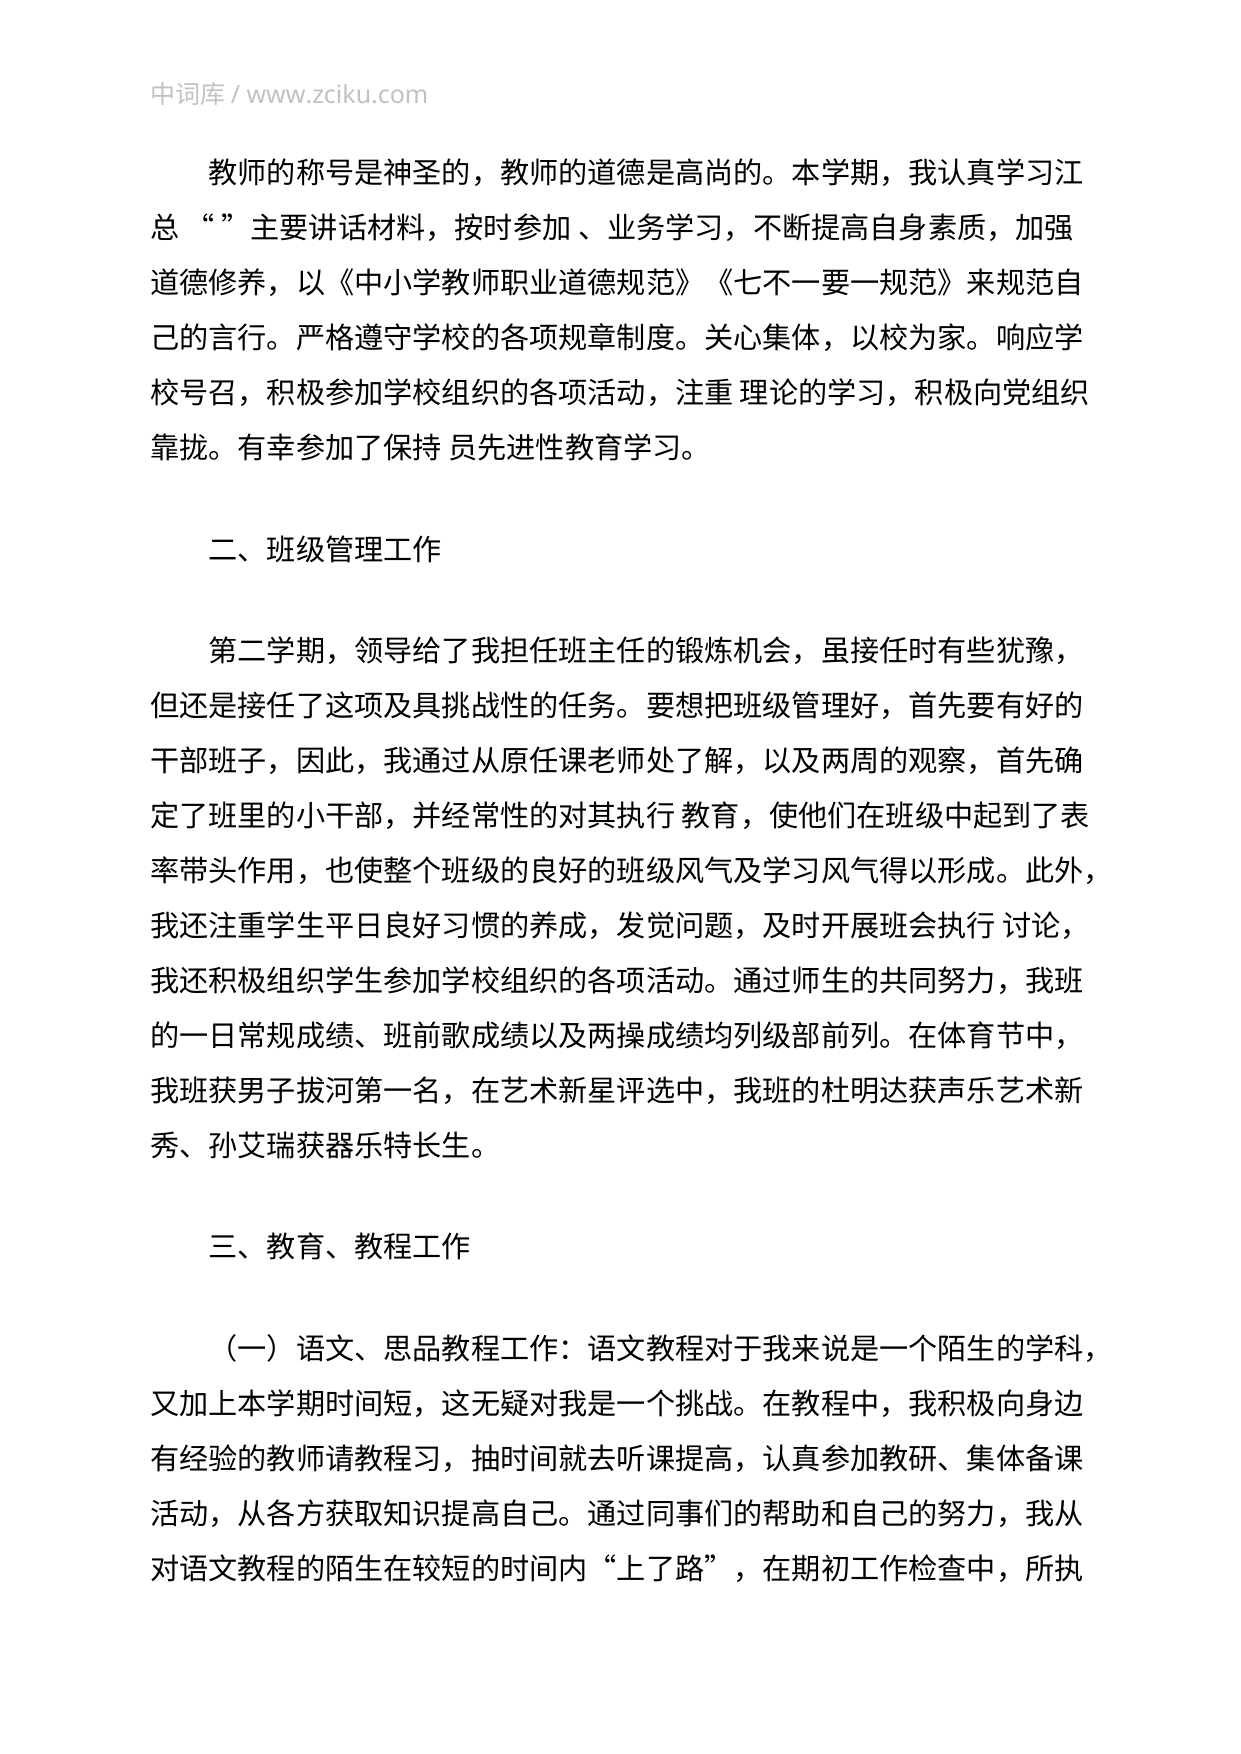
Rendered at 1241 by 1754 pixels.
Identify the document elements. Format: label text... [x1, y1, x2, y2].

text 教师的称号是神圣的，教师的道德是高尚的。本学期，我认真学习江总 “ ”主要讲话材料，按时参加 、业务学习，不断提高自身素质，加强道德修养，以《中小学教师职业道德规范》《七不一要一规范》来规范自己的言行。严格遵守学校的各项规章制度。关心集体，以校为家。响应学校号召，积极参加学校组织的各项活动，注重 理论的学习，积极向党组织靠拢。有幸参加了保持 员先进性教育学习。 [150, 150, 1090, 467]
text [150, 1326, 1090, 1587]
text 二、班级管理工作 [150, 526, 1090, 568]
text 三、教育、教程工作 [150, 1224, 1090, 1266]
text 第二学期，领导给了我担任班主任的锻炼机会，虽接任时有些犹豫，但还是接任了这项及具挑战性的任务。要想把班级管理好，首先要有好的干部班子，因此，我通过从原任课老师处了解，以及两周的观察，首先确定了班里的小干部，并经常性的对其执行 教育，使他们在班级中起到了表率带头作用，也使整个班级的良好的班级风气及学习风气得以形成。此外，我还注重学生平日良好习惯的养成，发觉问题，及时开展班会执行 讨论，我还积极组织学生参加学校组织的各项活动。通过师生的共同努力，我班的一日常规成绩、班前歌成绩以及两操成绩均列级部前列。在体育节中，我班获男子拔河第一名，在艺术新星评选中，我班的杜明达获声乐艺术新秀、孙艾瑞获器乐特长生。 [150, 628, 1090, 1164]
